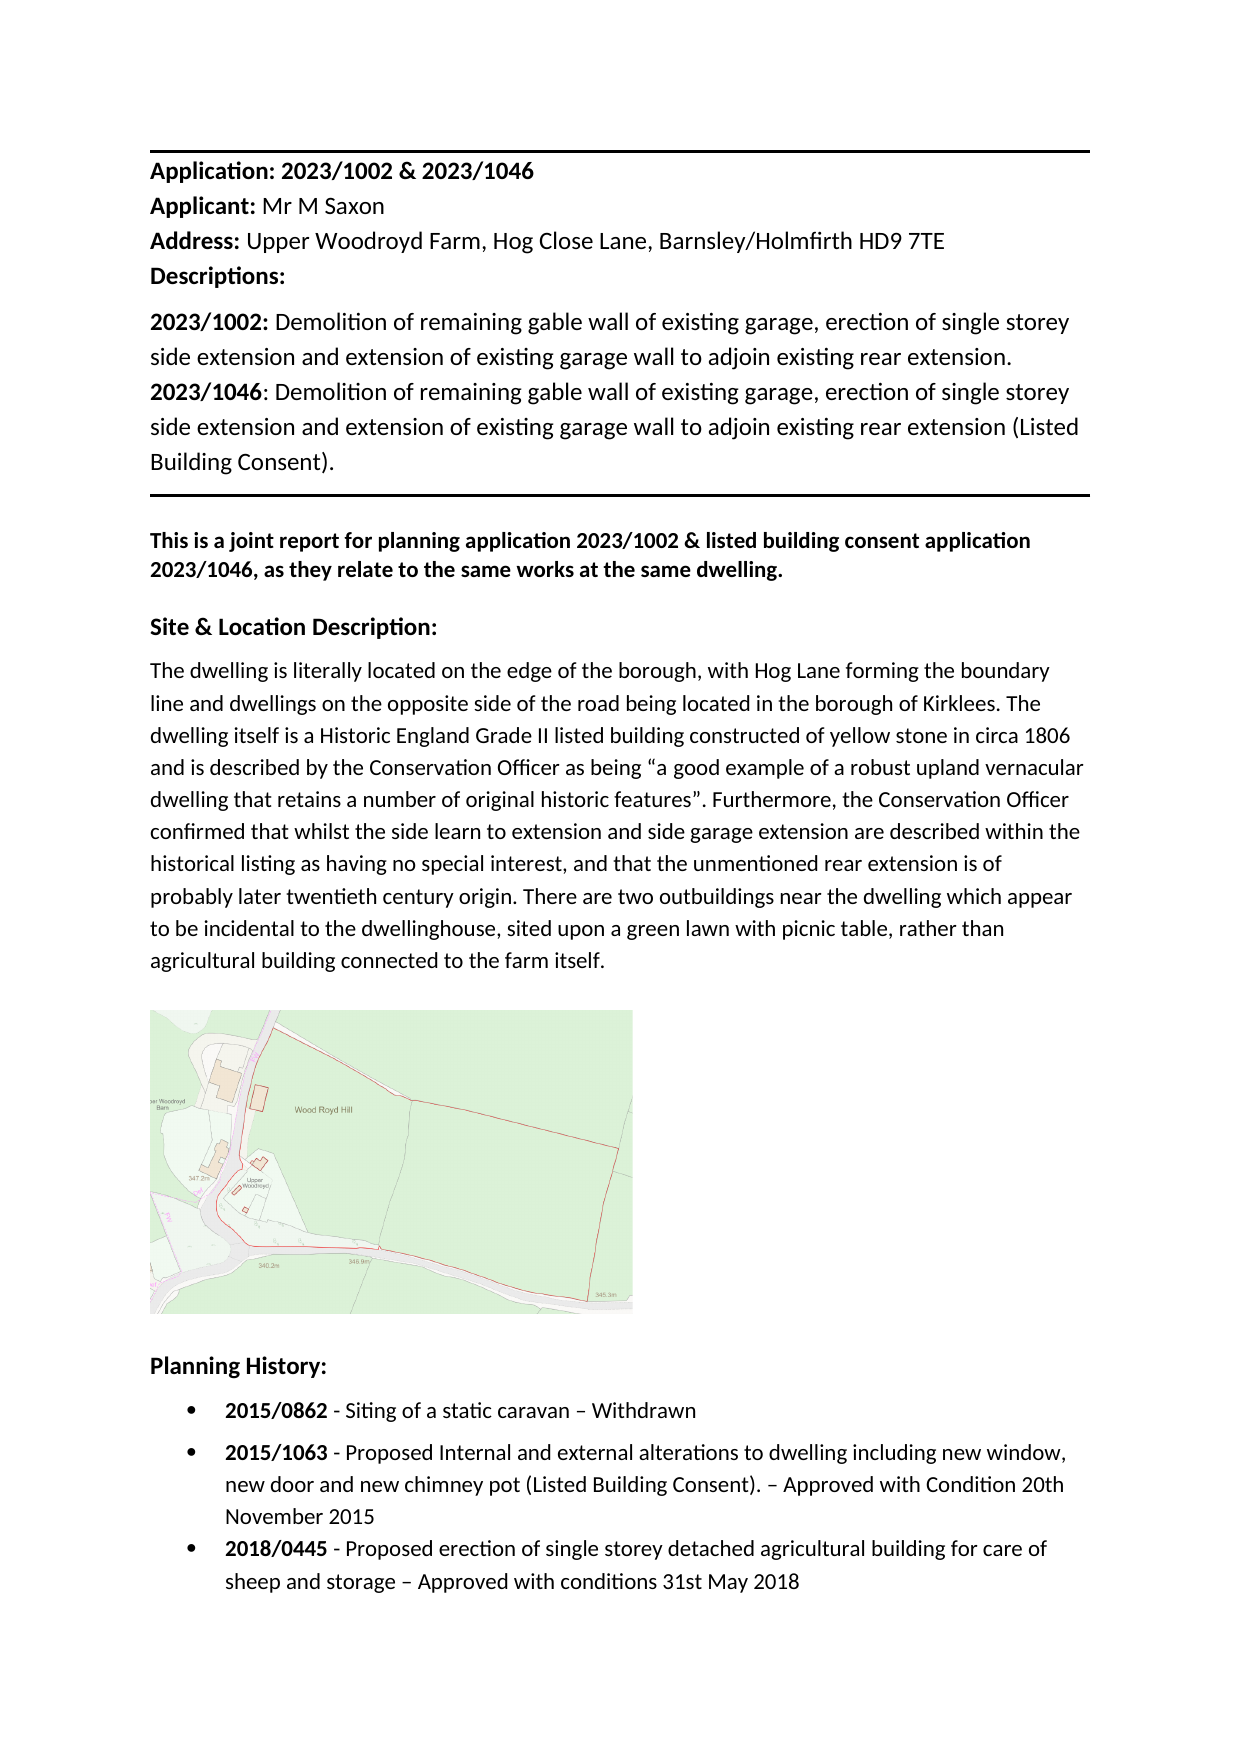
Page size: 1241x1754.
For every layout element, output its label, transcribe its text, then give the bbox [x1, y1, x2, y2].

text 2023/1002: Demolition of remaining gable wall of existing garage, erection of single storey side extension and extension of existing garage wall to adjoin existing rear extension. [150, 306, 1090, 371]
text Planning History: [150, 1350, 1090, 1381]
text This is a joint report for planning application 2023/1002 & listed building consent application 2023/1046, as they relate to the same works at the same dwelling. [150, 527, 1090, 583]
list 2018/0445 - Proposed erection of single storey detached agricultural building for care of sheep and storage – Approved with conditions 31st May 2018 [187, 1534, 1090, 1595]
text Address: Upper Woodroyd Farm, Hog Close Lane, Barnsley/Holmfirth HD9 7TE [150, 225, 1090, 256]
text Application: 2023/1002 & 2023/1046 [150, 153, 1090, 186]
list 2015/0862 - Siting of a static caravan – Withdrawn [187, 1396, 1090, 1424]
text 2023/1046: Demolition of remaining gable wall of existing garage, erection of single storey side extension and extension of existing garage wall to adjoin existing rear extension (Listed Building Consent). [150, 376, 1090, 476]
text Descriptions: [150, 260, 1090, 291]
text Site & Location Description: [150, 611, 1090, 641]
list 2015/1063 - Proposed Internal and external alterations to dwelling including new window, new door and new chimney pot (Listed Building Consent). – Approved with Condition 20th November 2015 [187, 1438, 1090, 1530]
text The dwelling is literally located on the edge of the borough, with Hog Lane forming the boundary line and dwellings on the opposite side of the road being located in the borough of Kirklees. The dwelling itself is a Historic England Grade II listed building constructed of yellow stone in circa 1806 and is described by the Conservation Officer as being “a good example of a robust upland vernacular dwelling that retains a number of original historic features”. Furthermore, the Conservation Officer confirmed that whilst the side learn to extension and side garage extension are described within the historical listing as having no special interest, and that the unmentioned rear extension is of probably later twentieth century origin. There are two outbuildings near the dwelling which appear to be incidental to the dwellinghouse, sited upon a green lawn with picnic table, rather than agricultural building connected to the farm itself. [150, 656, 1090, 974]
picture [150, 1010, 633, 1314]
text Applicant: Mr M Saxon [150, 190, 1090, 221]
